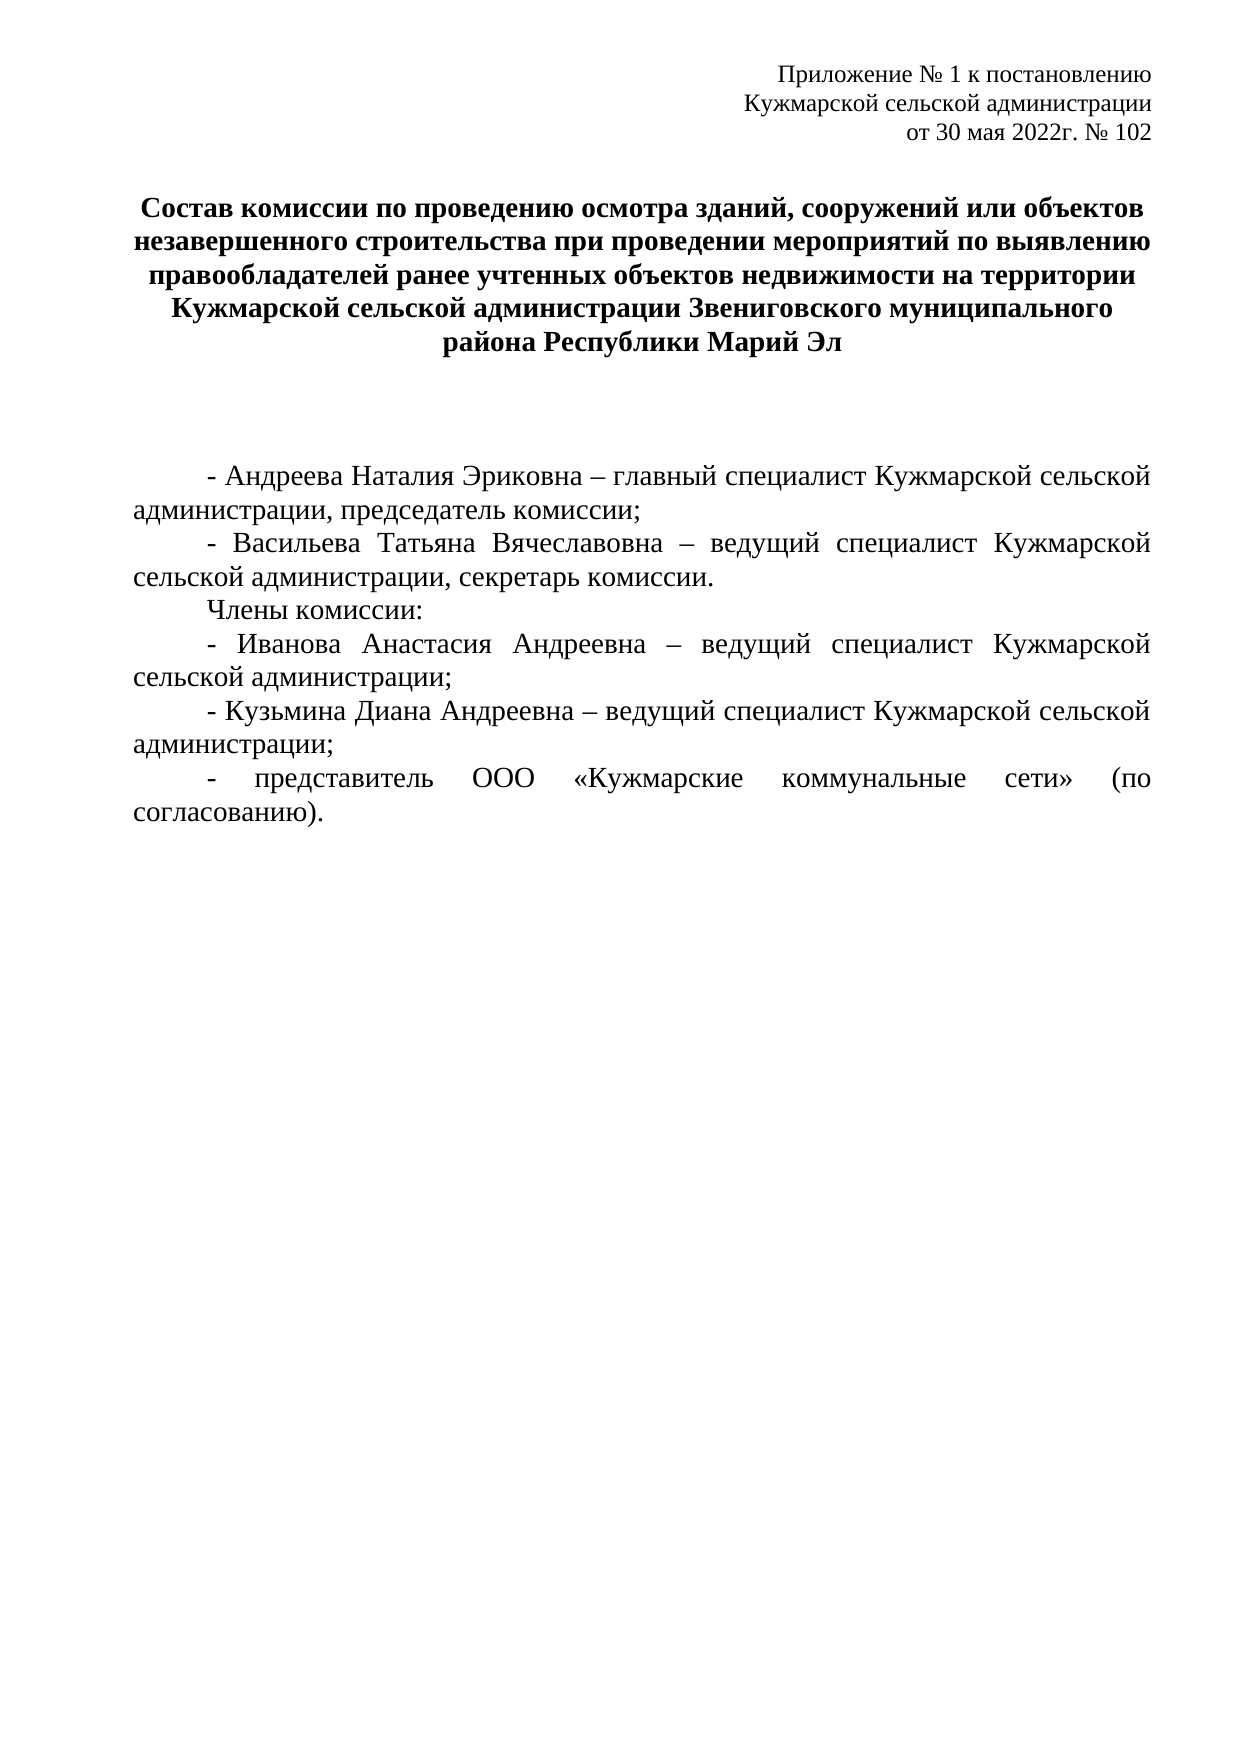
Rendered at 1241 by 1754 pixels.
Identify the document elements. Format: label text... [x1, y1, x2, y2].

text Состав комиссии по проведению осмотра зданий, сооружений или объектов незавершенного строительства при проведении мероприятий по выявлению правообладателей ранее учтенных объектов недвижимости на территории Кужмарской сельской администрации Звениговского муниципального района Республики Марий Эл [133, 190, 1152, 358]
text - Васильева Татьяна Вячеславовна – ведущий специалист Кужмарской сельской администрации, секретарь комиссии. [133, 525, 1152, 592]
text - Кузьмина Диана Андреевна – ведущий специалист Кужмарской сельской администрации; [133, 693, 1152, 760]
text Кужмарской сельской администрации [133, 88, 1152, 117]
text Члены комиссии: [133, 592, 1152, 626]
text от 30 мая 2022г. № 102 [133, 117, 1152, 145]
text Приложение № 1 к постановлению [133, 59, 1152, 88]
text - Андреева Наталия Эриковна – главный специалист Кужмарской сельской администрации, председатель комиссии; [133, 458, 1152, 525]
text - представитель ООО «Кужмарские коммунальные сети» (по согласованию). [133, 760, 1152, 827]
text - Иванова Анастасия Андреевна – ведущий специалист Кужмарской сельской администрации; [133, 626, 1152, 693]
